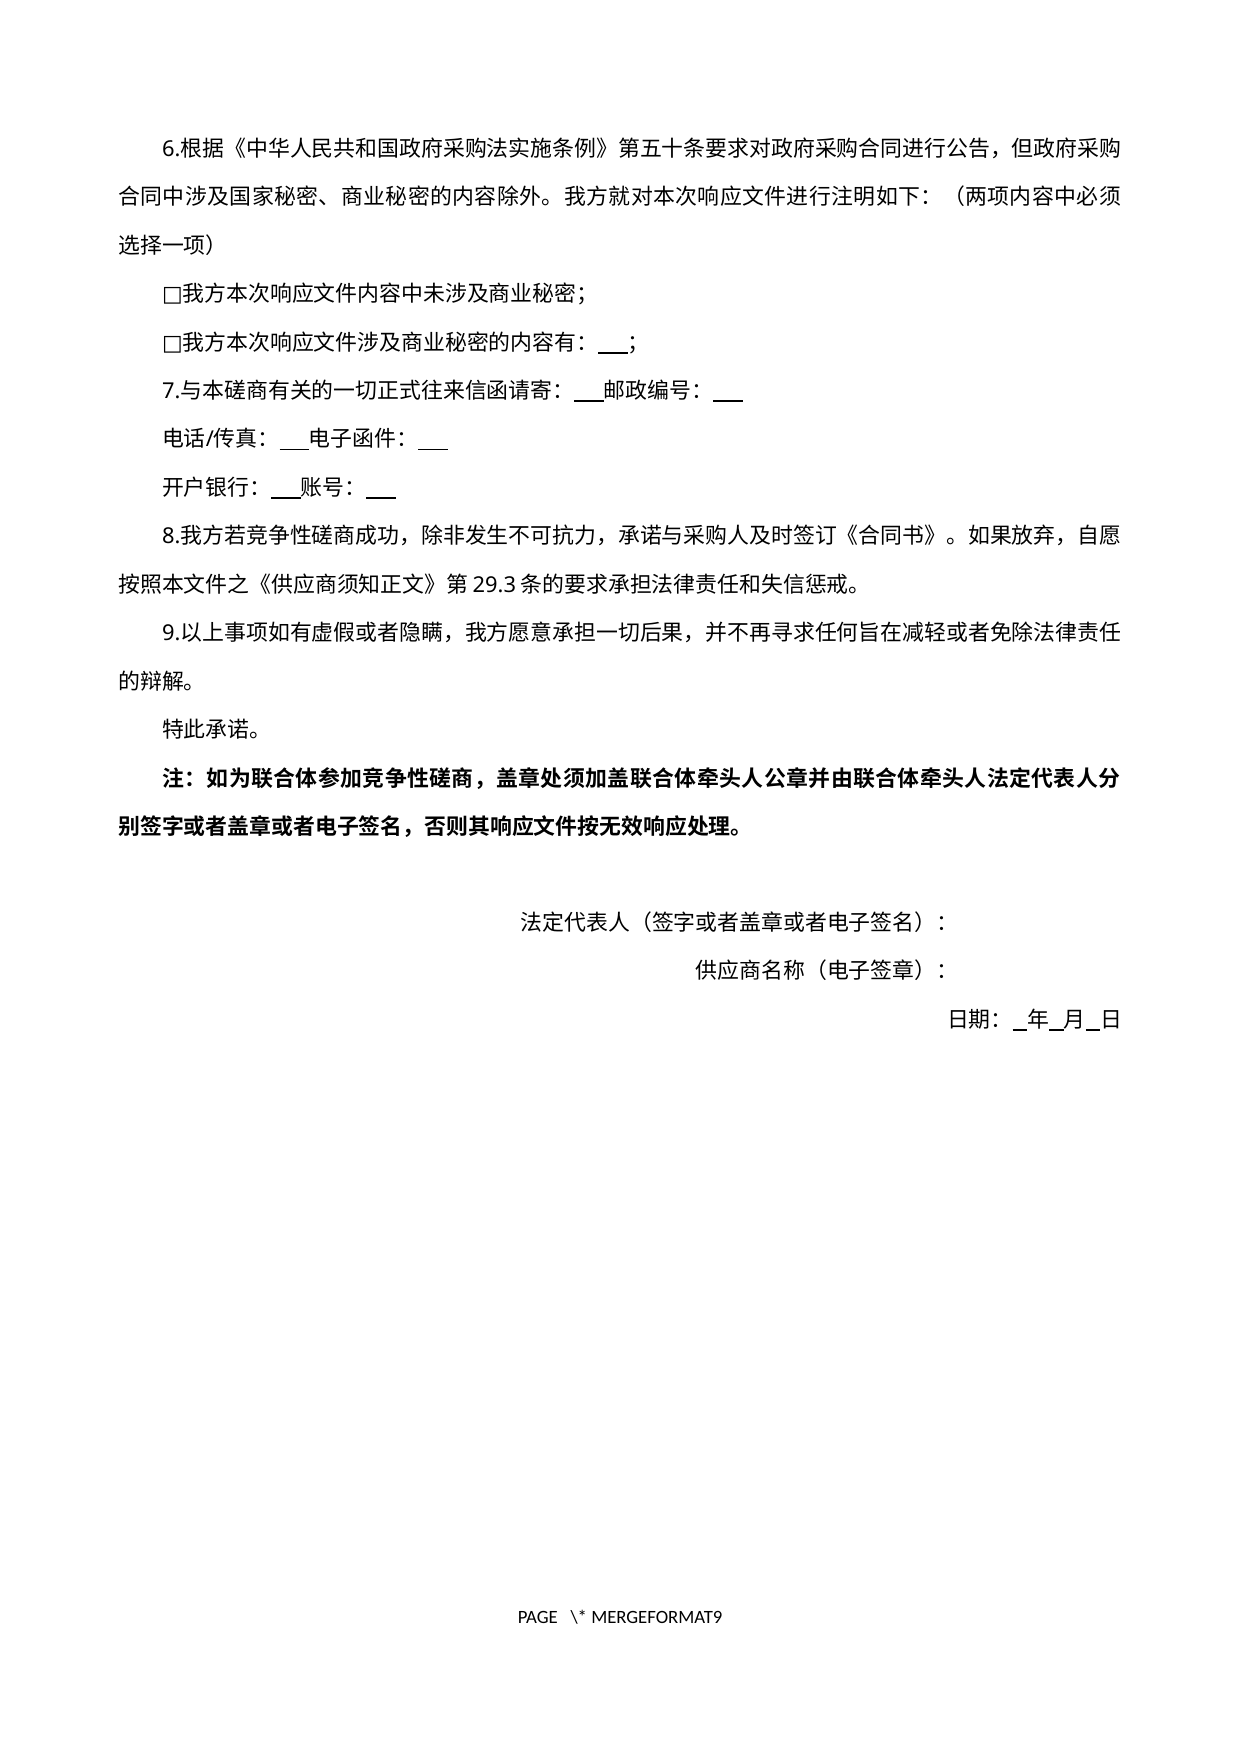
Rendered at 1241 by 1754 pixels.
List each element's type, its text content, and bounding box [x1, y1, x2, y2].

text □我方本次响应文件内容中未涉及商业秘密； [118, 276, 1122, 308]
text 供应商名称（电子签章）： [118, 953, 958, 986]
text 注：如为联合体参加竞争性磋商，盖章处须加盖联合体牵头人公章并由联合体牵头人法定代表人分别签字或者盖章或者电子签名，否则其响应文件按无效响应处理。 [118, 760, 1122, 841]
text 开户银行： 账号： [118, 469, 1122, 502]
text 6.根据《中华人民共和国政府采购法实施条例》第五十条要求对政府采购合同进行公告，但政府采购合同中涉及国家秘密、商业秘密的内容除外。我方就对本次响应文件进行注明如下：（两项内容中必须选择一项） [118, 130, 1122, 260]
text 9.以上事项如有虚假或者隐瞒，我方愿意承担一切后果，并不再寻求任何旨在减轻或者免除法律责任的辩解。 [118, 615, 1122, 696]
text 特此承诺。 [118, 712, 1122, 744]
text 电话/传真： 电子函件： [118, 421, 1122, 453]
text 7.与本磋商有关的一切正式往来信函请寄： 邮政编号： [118, 373, 1122, 405]
text 法定代表人（签字或者盖章或者电子签名）： [118, 905, 958, 937]
text 日期： 年 月 日 [118, 1001, 1122, 1034]
text □我方本次响应文件涉及商业秘密的内容有： ； [118, 324, 1122, 357]
text 8.我方若竞争性磋商成功，除非发生不可抗力，承诺与采购人及时签订《合同书》。如果放弃，自愿按照本文件之《供应商须知正文》第29.3条的要求承担法律责任和失信惩戒。 [118, 518, 1122, 599]
